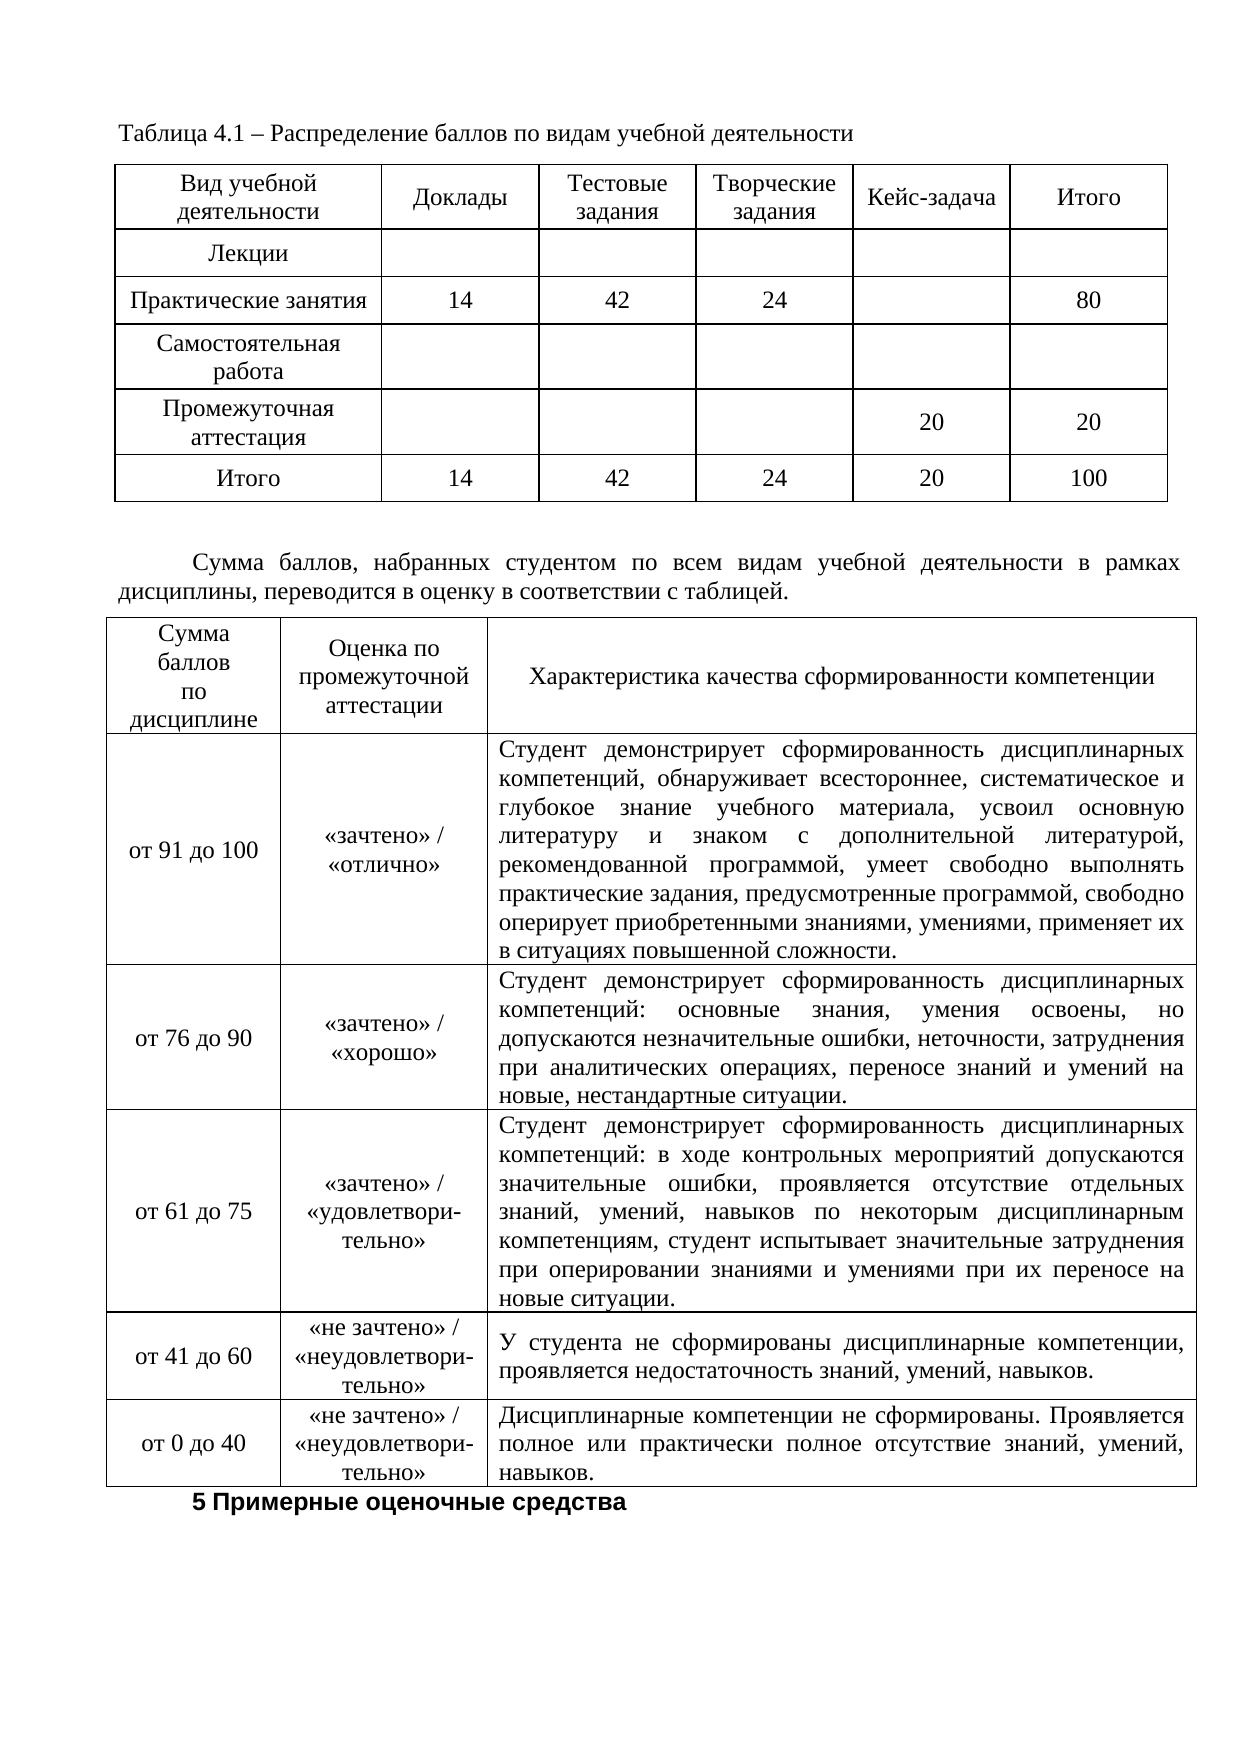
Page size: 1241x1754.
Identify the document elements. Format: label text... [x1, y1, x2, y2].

table_cell от 0 до 40 [107, 1400, 280, 1486]
table_cell от 41 до 60 [107, 1313, 280, 1399]
table_cell [854, 277, 1009, 323]
table_header Вид учебной деятельности [116, 165, 381, 228]
table_cell У студента не сформированы дисциплинарные компетенции, проявляется недостаточность знаний, умений, навыков. [488, 1313, 1196, 1399]
table_cell 24 [697, 277, 852, 323]
table_cell от 91 до 100 [107, 734, 280, 964]
table_cell Студент демонстрирует сформированность дисциплинарных компетенций: основные знания, умения освоены, но допускаются незначительные ошибки, неточности, затруднения при аналитических операциях, переносе знаний и умений на новые, нестандартные ситуации. [488, 965, 1196, 1109]
table_cell 20 [854, 455, 1009, 501]
table_header Тестовые задания [540, 165, 695, 228]
table_cell «зачтено» / «хорошо» [281, 965, 487, 1109]
table_cell 20 [1011, 390, 1167, 453]
table_cell Лекции [116, 230, 381, 276]
table_cell 42 [540, 277, 695, 323]
table_cell 20 [854, 390, 1009, 453]
table_cell [382, 325, 538, 388]
table_cell 24 [697, 455, 852, 501]
table_header Творческие задания [697, 165, 852, 228]
table_header Сумма баллов по дисциплине [107, 618, 280, 733]
table_cell [540, 230, 695, 276]
table_cell [382, 390, 538, 453]
table_cell [540, 325, 695, 388]
table_cell 14 [382, 277, 538, 323]
text 5 Примерные оценочные средства [118, 1487, 1181, 1516]
table_cell [382, 230, 538, 276]
table_header Оценка по промежуточной аттестации [281, 618, 487, 733]
table_cell [540, 390, 695, 453]
table_cell «не зачтено» / «неудовлетвори-тельно» [281, 1313, 487, 1399]
table_header Кейс-задача [854, 165, 1009, 228]
table_cell [854, 230, 1009, 276]
table_header Характеристика качества сформированности компетенции [488, 618, 1196, 733]
table_cell «зачтено» / «отлично» [281, 734, 487, 964]
table_cell Студент демонстрирует сформированность дисциплинарных компетенций, обнаруживает всестороннее, систематическое и глубокое знание учебного материала, усвоил основную литературу и знаком с дополнительной литературой, рекомендованной программой, умеет свободно выполнять практические задания, предусмотренные программой, свободно оперирует приобретенными знаниями, умениями, применяет их в ситуациях повышенной сложности. [488, 734, 1196, 964]
table_cell [854, 325, 1009, 388]
table_cell [1011, 230, 1167, 276]
text Таблица 4.1 – Распределение баллов по видам учебной деятельности [118, 118, 1181, 147]
table_cell «не зачтено» / «неудовлетвори-тельно» [281, 1400, 487, 1486]
table_cell 80 [1011, 277, 1167, 323]
table_cell Студент демонстрирует сформированность дисциплинарных компетенций: в ходе контрольных мероприятий допускаются значительные ошибки, проявляется отсутствие отдельных знаний, умений, навыков по некоторым дисциплинарным компетенциям, студент испытывает значительные затруднения при оперировании знаниями и умениями при их переносе на новые ситуации. [488, 1110, 1196, 1311]
table_header Доклады [382, 165, 538, 228]
table_cell [1011, 325, 1167, 388]
table_cell 100 [1011, 455, 1167, 501]
table_cell Практические занятия [116, 277, 381, 323]
table_cell 14 [382, 455, 538, 501]
table_cell Промежуточная аттестация [116, 390, 381, 453]
table_cell от 76 до 90 [107, 965, 280, 1109]
table_cell Самостоятельная работа [116, 325, 381, 388]
table_cell [697, 390, 852, 453]
table_cell от 61 до 75 [107, 1110, 280, 1311]
table_cell [697, 325, 852, 388]
table_cell Дисциплинарные компетенции не сформированы. Проявляется полное или практически полное отсутствие знаний, умений, навыков. [488, 1400, 1196, 1486]
table_cell [697, 230, 852, 276]
table_header Итого [1011, 165, 1167, 228]
table_cell Итого [116, 455, 381, 501]
text Сумма баллов, набранных студентом по всем видам учебной деятельности в рамках дисциплины, переводится в оценку в соответствии с таблицей. [118, 547, 1181, 605]
table_cell «зачтено» / «удовлетвори-тельно» [281, 1110, 487, 1311]
table_cell 42 [540, 455, 695, 501]
